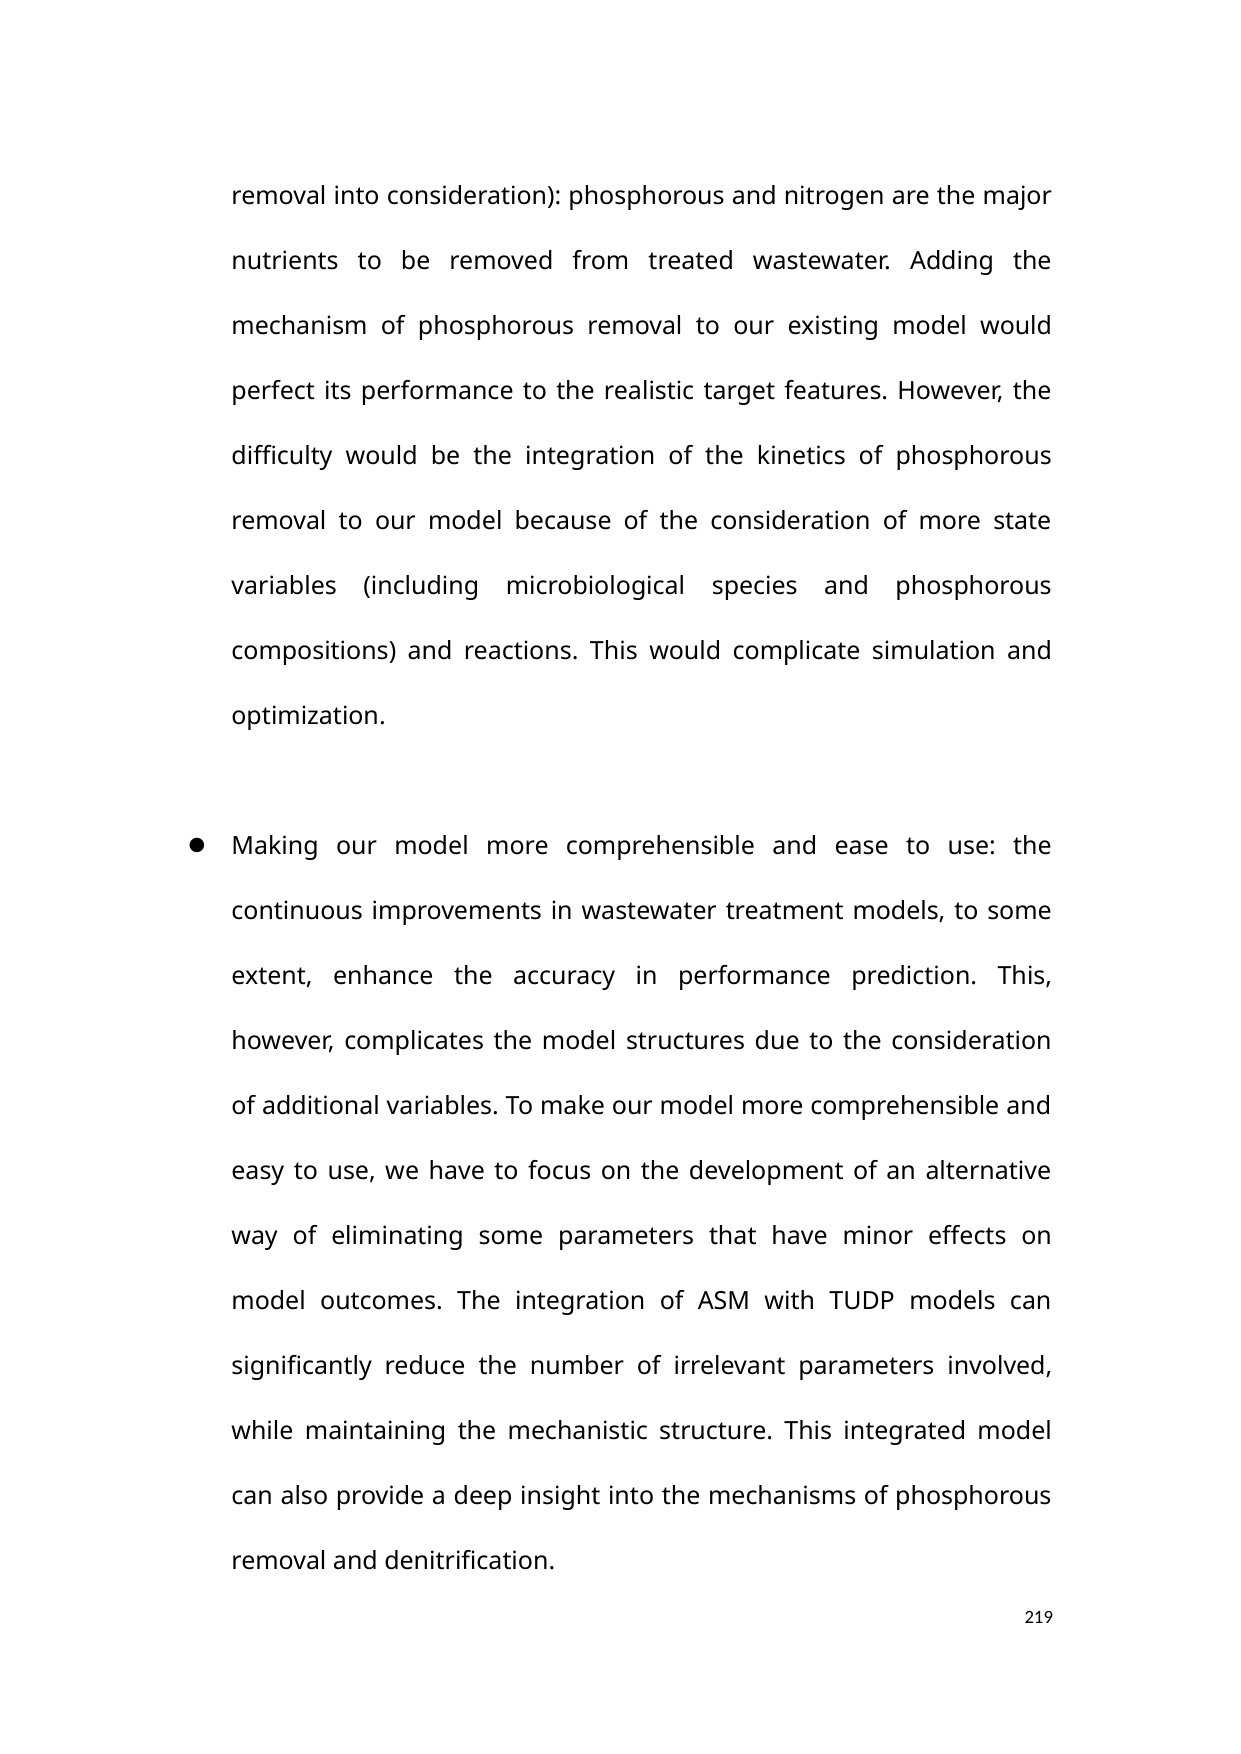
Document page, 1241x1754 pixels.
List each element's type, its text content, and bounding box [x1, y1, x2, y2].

list Making our model more comprehensible and ease to use: the continuous improvements in wastewater treatment models, to some extent, enhance the accuracy in performance prediction. This, however, complicates the model structures due to the consideration of additional variables. To make our model more comprehensible and easy to use, we have to focus on the development of an alternative way of eliminating some parameters that have minor effects on model outcomes. The integration of ASM with TUDP models can significantly reduce the number of irrelevant parameters involved, while maintaining the mechanistic structure. This integrated model can also provide a deep insight into the mechanisms of phosphorous removal and denitrification. [187, 812, 1053, 1592]
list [187, 162, 1053, 747]
